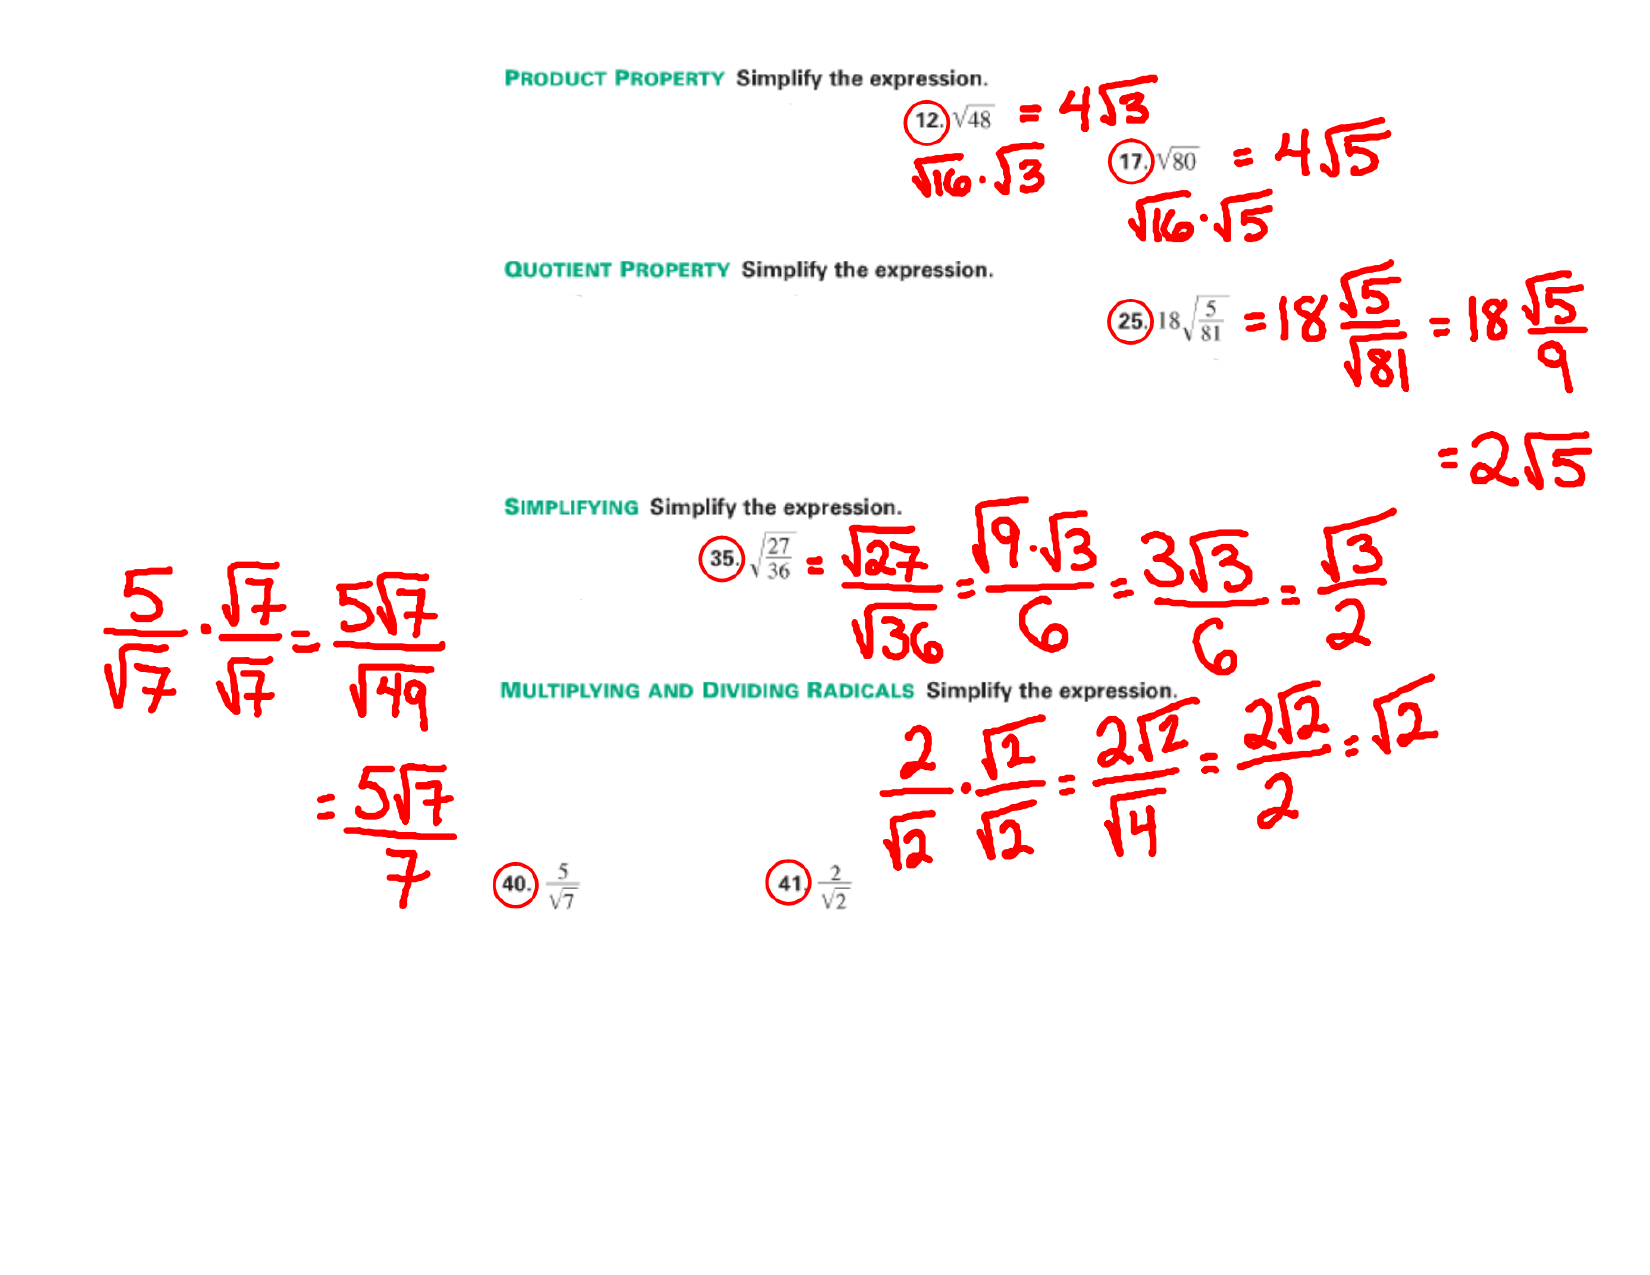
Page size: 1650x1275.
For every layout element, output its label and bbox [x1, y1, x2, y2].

picture [65, 65, 1613, 918]
